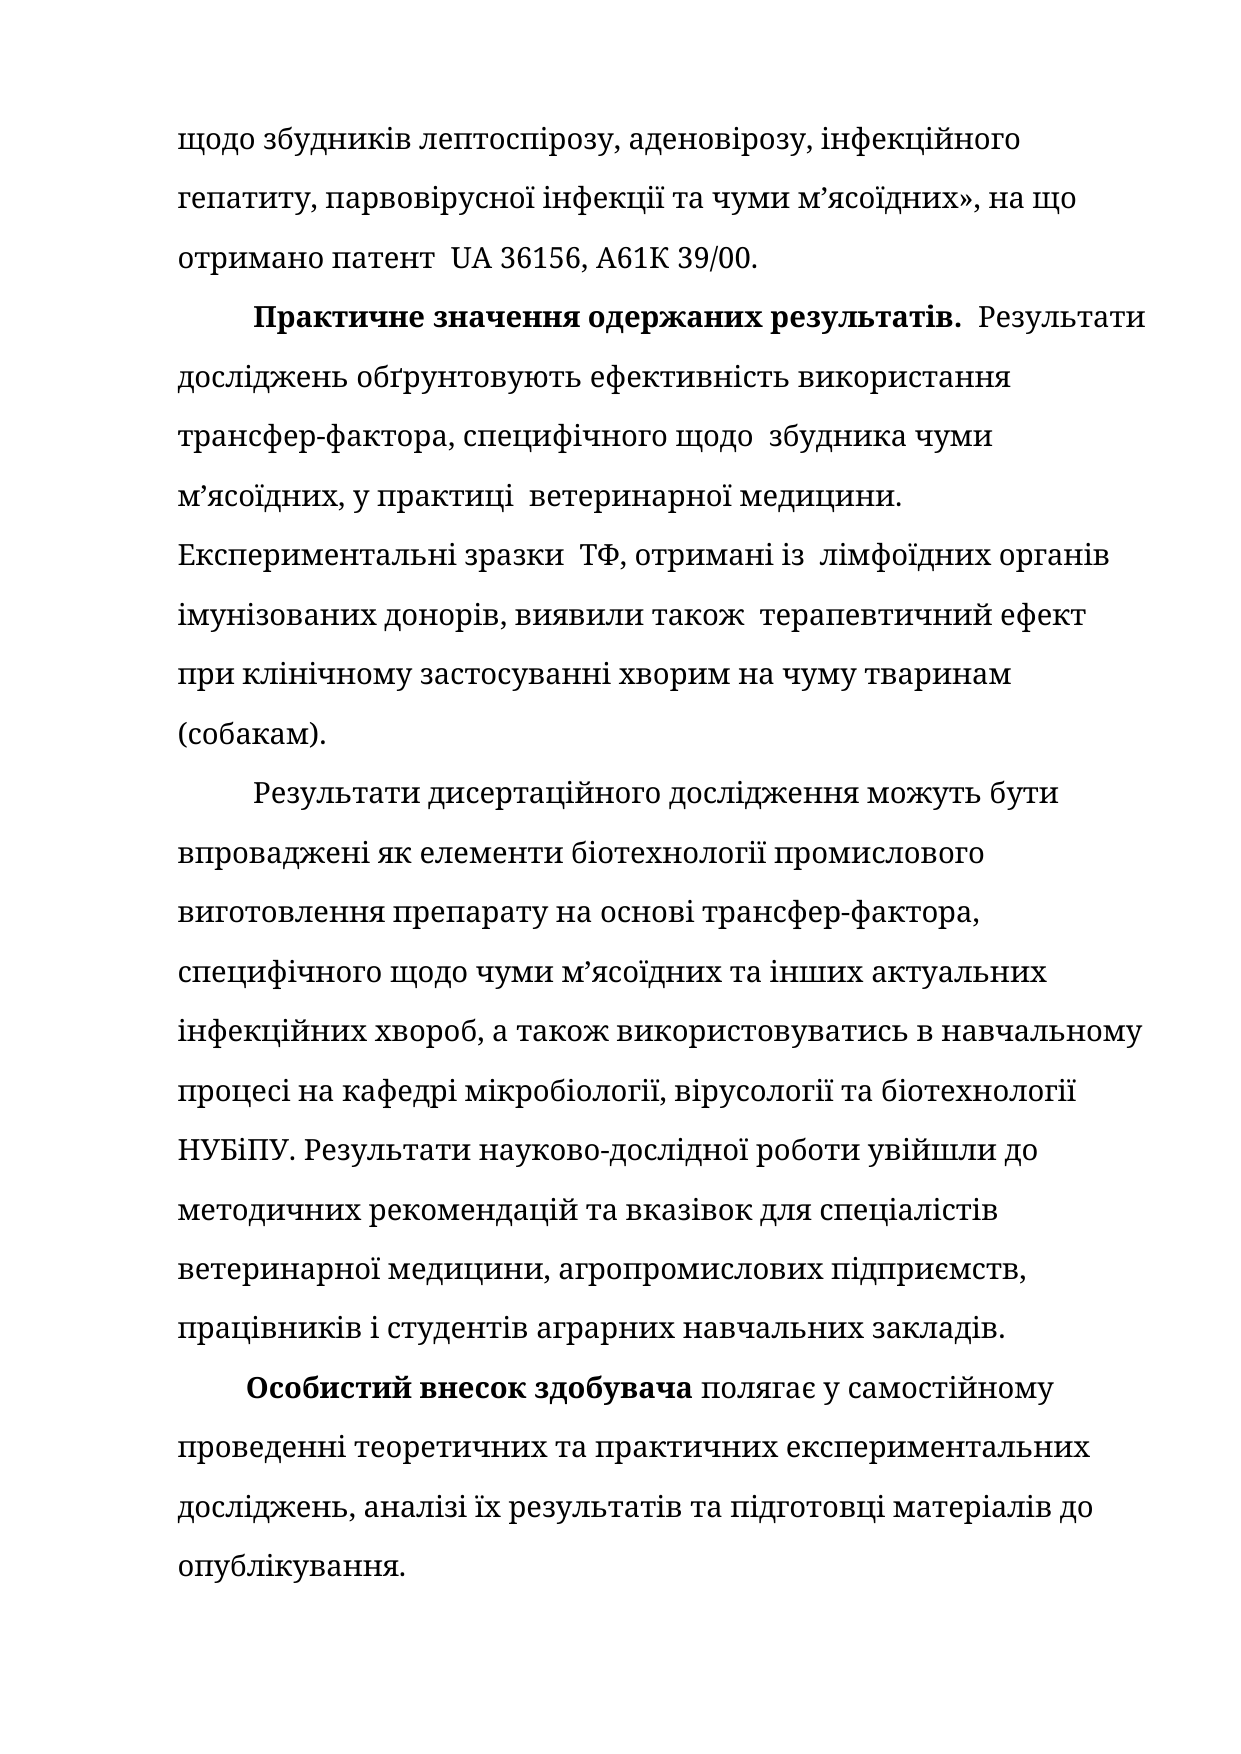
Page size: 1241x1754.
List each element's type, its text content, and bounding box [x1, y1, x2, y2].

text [177, 118, 1152, 277]
text Особистий внесок здобувача полягає у самостійному проведенні теоретичних та практичних експериментальних досліджень, аналізі їх результатів та підготовці матеріалів до опублікування. [177, 1367, 1152, 1585]
text Практичне значення одержаних результатів. Результати досліджень обґрунтовують ефективність використання трансфер-фактора, специфічного щодо збудника чуми м’ясоїдних, у практиці ветеринарної медицини. Експериментальні зразки ТФ, отримані із лімфоїдних органів імунізованих донорів, виявили також терапевтичний ефект при клінічному застосуванні хворим на чуму тваринам (собакам). [177, 297, 1152, 753]
text Результати дисертаційного дослідження можуть бути впроваджені як елементи біотехнології промислового виготовлення препарату на основі трансфер-фактора, специфічного щодо чуми м’ясоїдних та інших актуальних інфекційних хвороб, а також використовуватись в навчальному процесі на кафедрі мікробіології, вірусології та біотехнології НУБіПУ. Результати науково-дослідної роботи увійшли до методичних рекомендацій та вказівок для спеціалістів ветеринарної медицини, агропромислових підприємств, працівників і студентів аграрних навчальних закладів. [177, 772, 1152, 1347]
